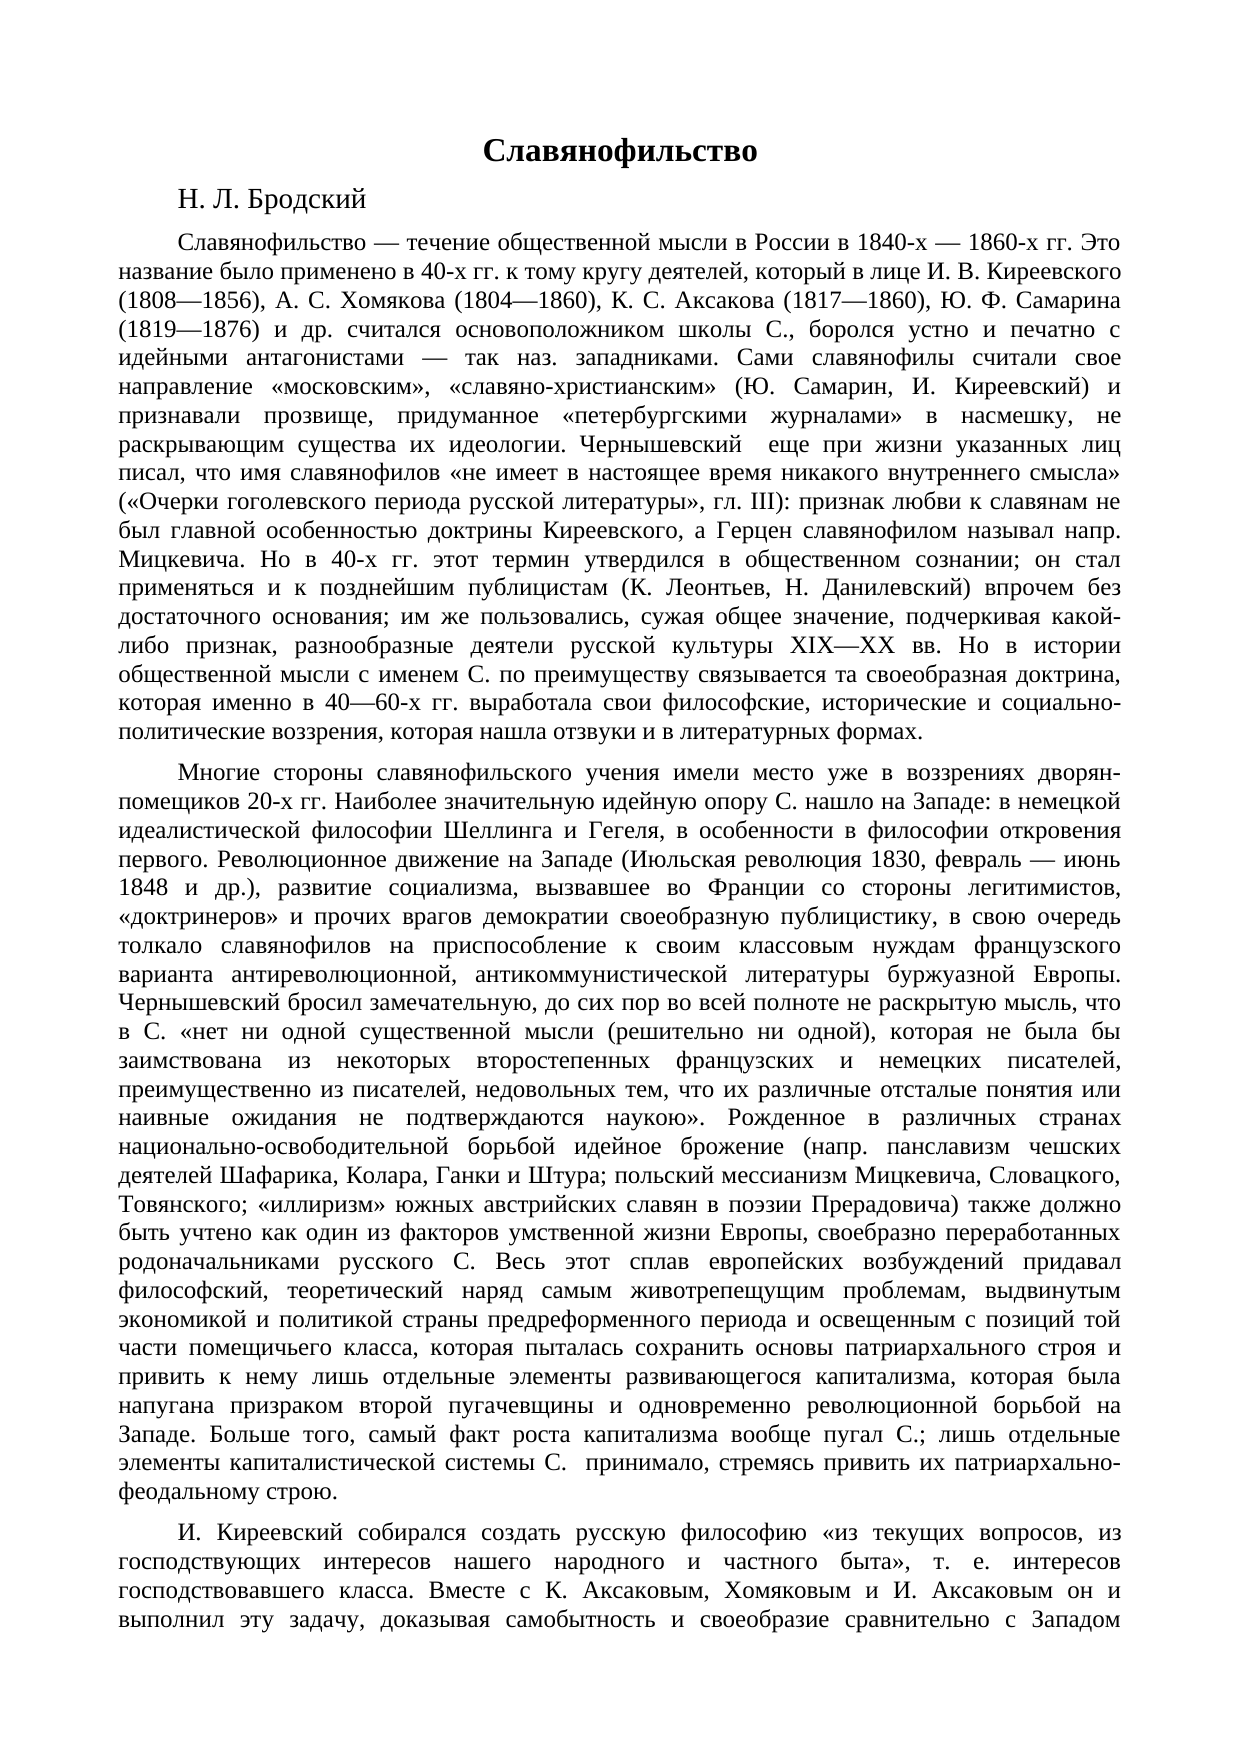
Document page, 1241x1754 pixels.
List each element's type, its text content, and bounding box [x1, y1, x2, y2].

text Славянофильство [118, 131, 1122, 169]
text Н. Л. Бродский [118, 181, 1122, 215]
text Славянофильство — течение общественной мысли в России в 1840-х — 1860-х гг. Это название было применено в 40-х гг. к тому кругу деятелей, который в лице И. В. Киреевского (1808—1856), А. С. Хомякова (1804—1860), К. С. Аксакова (1817—1860), Ю. Ф. Самарина (1819—1876) и др. считался основоположником школы С., боролся устно и печатно с идейными антагонистами — так наз. западниками. Сами славянофилы считали свое направление «московским», «славяно-христианским» (Ю. Самарин, И. Киреевский) и признавали прозвище, придуманное «петербургскими журналами» в насмешку, не раскрывающим существа их идеологии. Чернышевский еще при жизни указанных лиц писал, что имя славянофилов «не имеет в настоящее время никакого внутреннего смысла» («Очерки гоголевского периода русской литературы», гл. III): признак любви к славянам не был главной особенностью доктрины Киреевского, а Герцен славянофилом называл напр. Мицкевича. Но в 40-х гг. этот термин утвердился в общественном сознании; он стал применяться и к позднейшим публицистам (К. Леонтьев, Н. Данилевский) впрочем без достаточного основания; им же пользовались, сужая общее значение, подчеркивая какой-либо признак, разнообразные деятели русской культуры XIX—XX вв. Но в истории общественной мысли с именем С. по преимуществу связывается та своеобразная доктрина, которая именно в 40—60-х гг. выработала свои философские, исторические и социально-политические воззрения, которая нашла отзвуки и в литературных формах. [118, 227, 1122, 745]
text Многие стороны славянофильского учения имели место уже в воззрениях дворян-помещиков 20-х гг. Наиболее значительную идейную опору С. нашло на Западе: в немецкой идеалистической философии Шеллинга и Гегеля, в особенности в философии откровения первого. Революционное движение на Западе (Июльская революция 1830, февраль — июнь 1848 и др.), развитие социализма, вызвавшее во Франции со стороны легитимистов, «доктринеров» и прочих врагов демократии своеобразную публицистику, в свою очередь толкало славянофилов на приспособление к своим классовым нуждам французского варианта антиреволюционной, антикоммунистической литературы буржуазной Европы. Чернышевский бросил замечательную, до сих пор во всей полноте не раскрытую мысль, что в С. «нет ни одной существенной мысли (решительно ни одной), которая не была бы заимствована из некоторых второстепенных французских и немецких писателей, преимущественно из писателей, недовольных тем, что их различные отсталые понятия или наивные ожидания не подтверждаются наукою». Рожденное в различных странах национально-освободительной борьбой идейное брожение (напр. панславизм чешских деятелей Шафарика, Колара, Ганки и Штура; польский мессианизм Мицкевича, Словацкого, Товянского; «иллиризм» южных австрийских славян в поэзии Прерадовича) также должно быть учтено как один из факторов умственной жизни Европы, своебразно переработанных родоначальниками русского С. Весь этот сплав европейских возбуждений придавал философский, теоретический наряд самым животрепещущим проблемам, выдвинутым экономикой и политикой страны предреформенного периода и освещенным с позиций той части помещичьего класса, которая пыталась сохранить основы патриархального строя и привить к нему лишь отдельные элементы развивающегося капитализма, которая была напугана призраком второй пугачевщины и одновременно революционной борьбой на Западе. Больше того, самый факт роста капитализма вообще пугал С.; лишь отдельные элементы капиталистической системы С. принимало, стремясь привить их патриархально-феодальному строю. [118, 757, 1122, 1505]
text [118, 1517, 1122, 1632]
